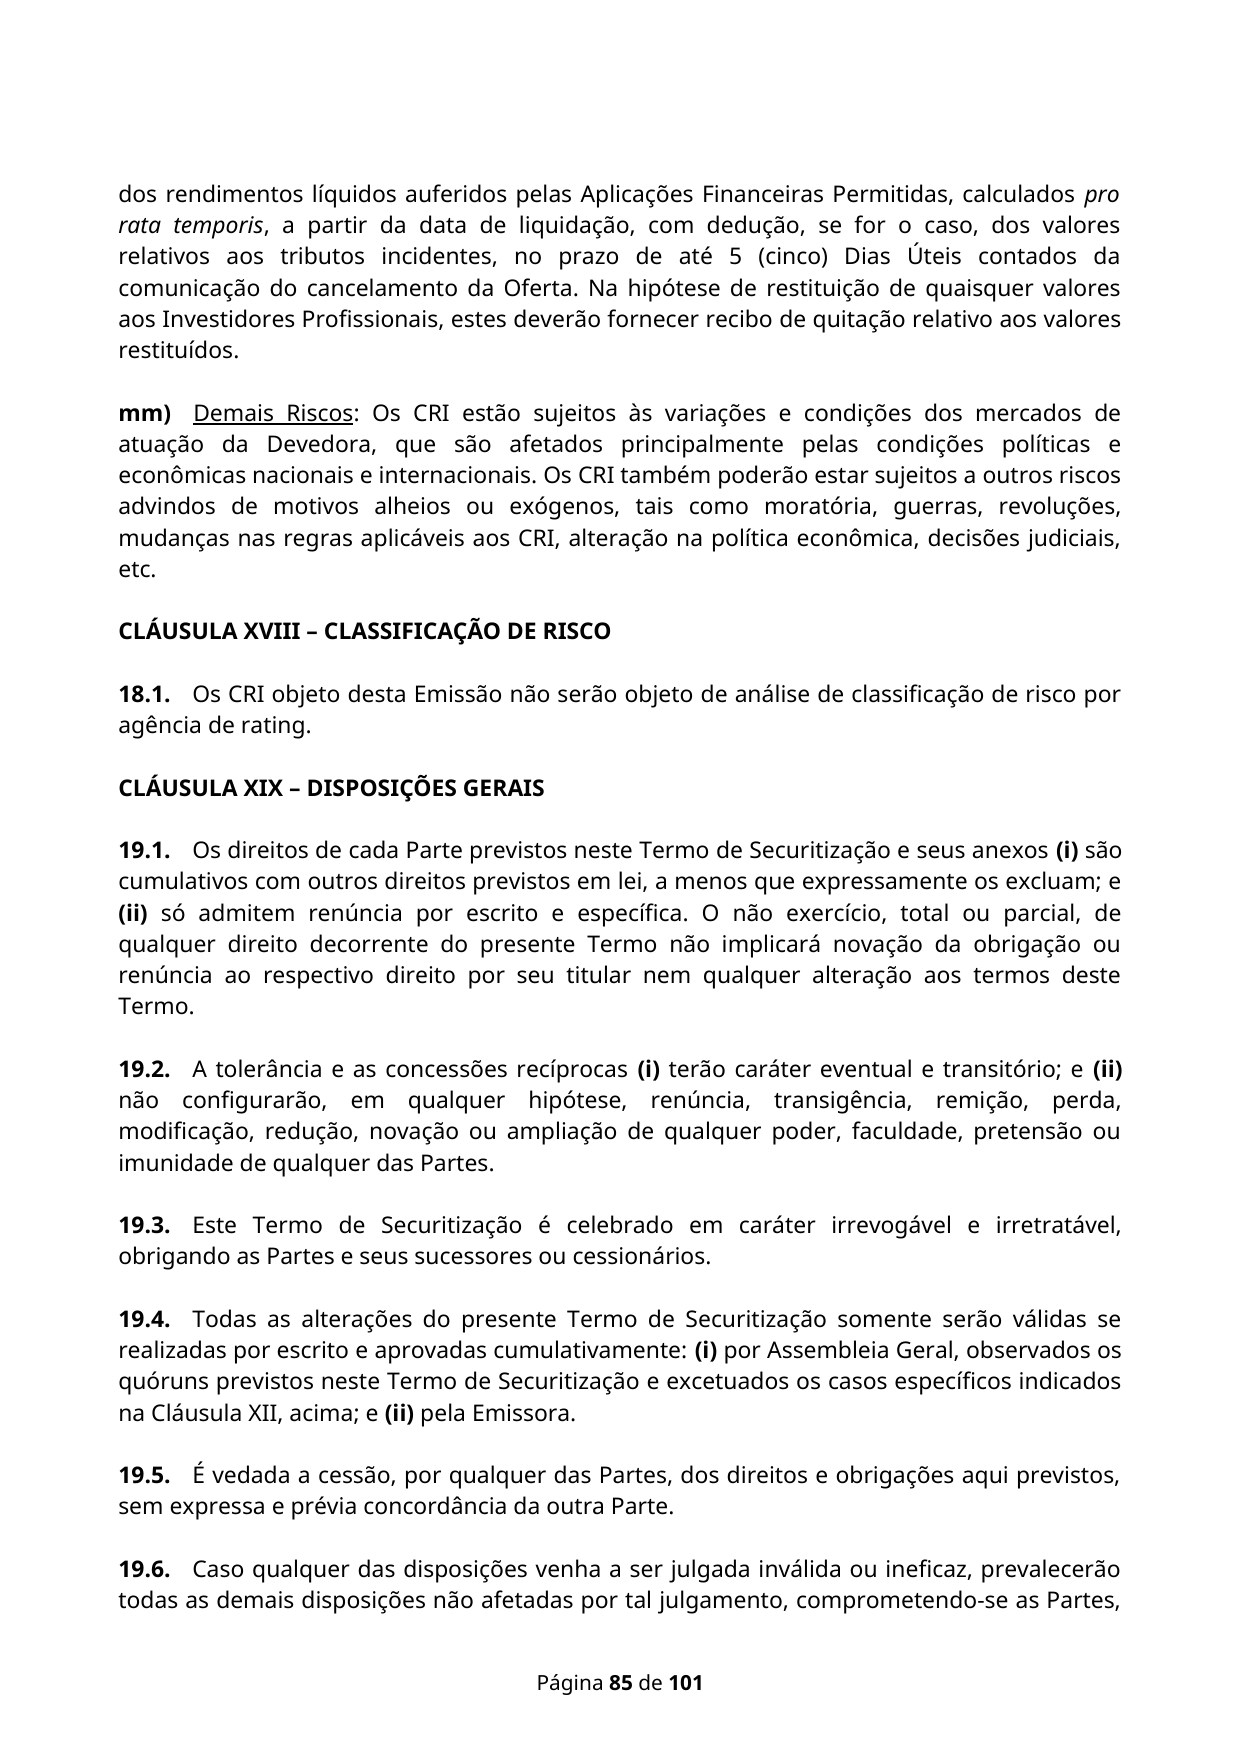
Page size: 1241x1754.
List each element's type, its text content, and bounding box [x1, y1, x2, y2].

list A tolerância e as concessões recíprocas (i) terão caráter eventual e transitório; e (ii) não configurarão, em qualquer hipótese, renúncia, transigência, remição, perda, modificação, redução, novação ou ampliação de qualquer poder, faculdade, pretensão ou imunidade de qualquer das Partes. [118, 1052, 1122, 1177]
list Este Termo de Securitização é celebrado em caráter irrevogável e irretratável, obrigando as Partes e seus sucessores ou cessionários. [118, 1208, 1122, 1271]
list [118, 1552, 1122, 1615]
list Demais Riscos: Os CRI estão sujeitos às variações e condições dos mercados de atuação da Devedora, que são afetados principalmente pelas condições políticas e econômicas nacionais e internacionais. Os CRI também poderão estar sujeitos a outros riscos advindos de motivos alheios ou exógenos, tais como moratória, guerras, revoluções, mudanças nas regras aplicáveis aos CRI, alteração na política econômica, decisões judiciais, etc. [118, 396, 1122, 583]
subtitle CLÁUSULA XIX – DISPOSIÇÕES GERAIS [118, 771, 1122, 802]
list Os direitos de cada Parte previstos neste Termo de Securitização e seus anexos (i) são cumulativos com outros direitos previstos em lei, a menos que expressamente os excluam; e (ii) só admitem renúncia por escrito e específica. O não exercício, total ou parcial, de qualquer direito decorrente do presente Termo não implicará novação da obrigação ou renúncia ao respectivo direito por seu titular nem qualquer alteração aos termos deste Termo. [118, 833, 1122, 1021]
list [118, 177, 1122, 365]
list Todas as alterações do presente Termo de Securitização somente serão válidas se realizadas por escrito e aprovadas cumulativamente: (i) por Assembleia Geral, observados os quóruns previstos neste Termo de Securitização e excetuados os casos específicos indicados na Cláusula XII, acima; e (ii) pela Emissora. [118, 1302, 1122, 1427]
list Os CRI objeto desta Emissão não serão objeto de análise de classificação de risco por agência de rating. [118, 677, 1122, 740]
subtitle CLÁUSULA XVIII – CLASSIFICAÇÃO DE RISCO [118, 615, 1122, 646]
list É vedada a cessão, por qualquer das Partes, dos direitos e obrigações aqui previstos, sem expressa e prévia concordância da outra Parte. [118, 1458, 1122, 1521]
